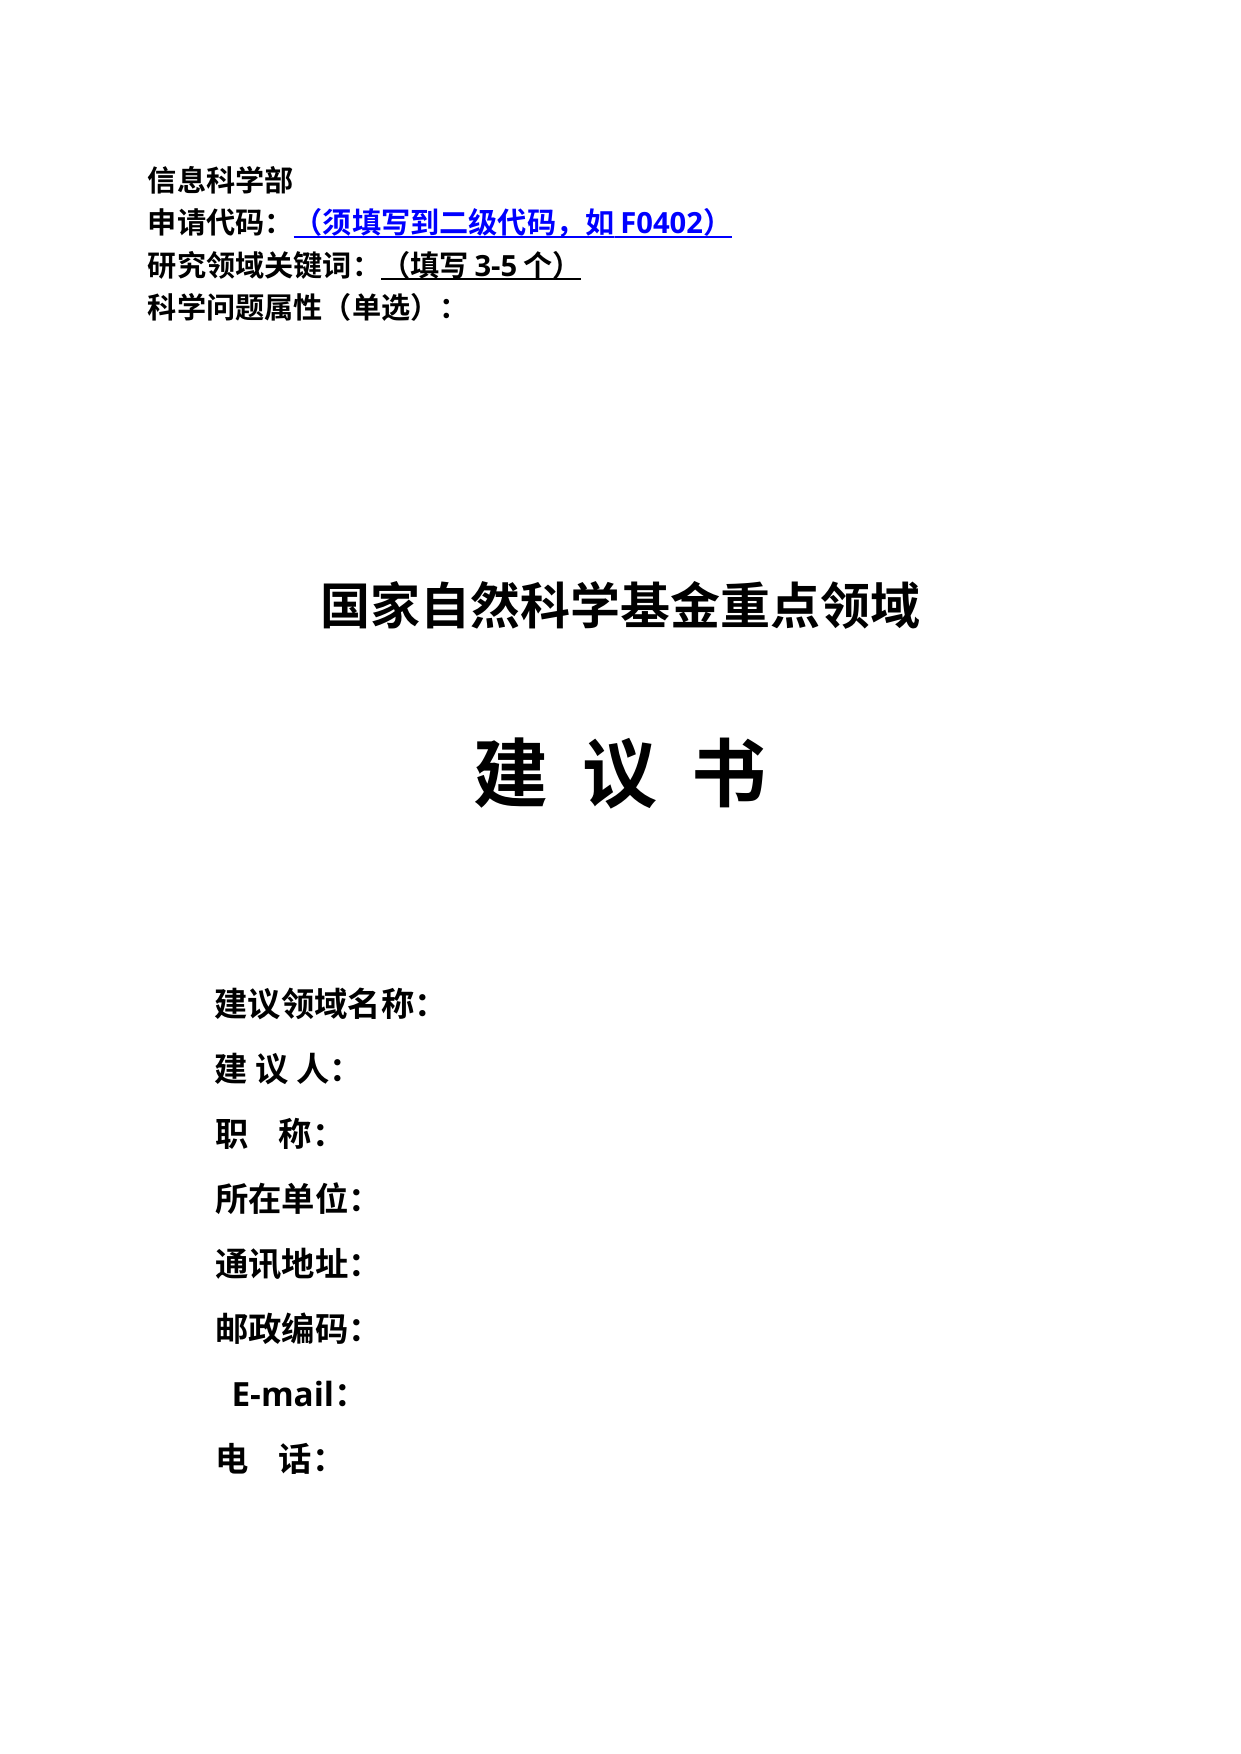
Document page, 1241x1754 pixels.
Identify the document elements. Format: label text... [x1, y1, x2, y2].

text 研究领域关键词：（填写3-5个） [148, 242, 1092, 284]
text 国家自然科学基金重点领域 [148, 554, 1092, 652]
text 职 称： [148, 1099, 1092, 1164]
text 通讯地址： [148, 1229, 1092, 1294]
text 建议领域名称： [214, 969, 1092, 1034]
text 科学问题属性（单选）： [148, 284, 1092, 327]
text 邮政编码： [148, 1294, 1092, 1359]
text 电 话： [148, 1424, 1092, 1489]
text 信息科学部 [148, 157, 1092, 200]
text 所在单位： [148, 1164, 1092, 1229]
text 申请代码：（须填写到二级代码，如F0402） [148, 200, 1092, 242]
text 建 议 书 [148, 704, 1092, 834]
text 建 议 人： [214, 1034, 1092, 1099]
text E-mail： [148, 1359, 1092, 1424]
